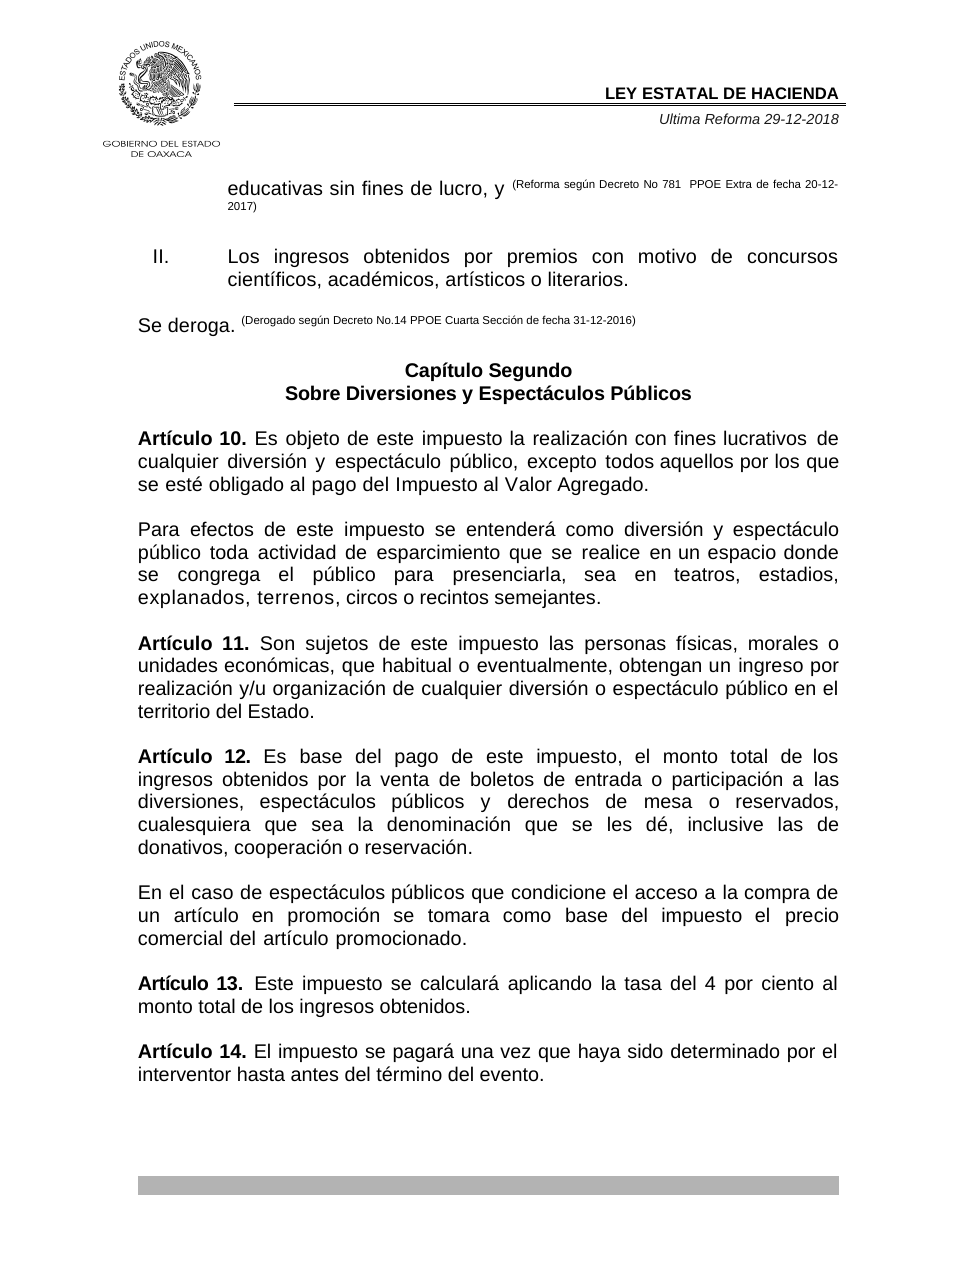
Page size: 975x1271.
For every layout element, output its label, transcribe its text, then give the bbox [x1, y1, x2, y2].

picture [100, 38, 223, 160]
list Los ingresos obtenidos por premios con motivo de concursos científicos, académicos, artísticos o literarios. [152, 245, 839, 291]
text Artículo 10. Es objeto de este impuesto la realización con fines lucrativos de cualquier diversión y espectáculo público, excepto todos aquellos por los que se esté obligado al pago del Impuesto al Valor Agregado. [138, 427, 839, 495]
text Artículo 11. Son sujetos de este impuesto las personas físicas, morales o unidades económicas, que habitual o eventualmente, obtengan un ingreso por realización y/u organización de cualquier diversión o espectáculo público en el territorio del Estado. [138, 631, 839, 722]
text En el caso de espectáculos públicos que condicione el acceso a la compra de un artículo en promoción se tomara como base del impuesto el precio comercial del artículo promocionado. [138, 881, 839, 949]
text Capítulo Segundo [138, 359, 839, 382]
text Artículo 14. El impuesto se pagará una vez que haya sido determinado por el interventor hasta antes del término del evento. [138, 1040, 839, 1086]
text Artículo 12. Es base del pago de este impuesto, el monto total de los ingresos obtenidos por la venta de boletos de entrada o participación a las diversiones, espectáculos públicos y derechos de mesa o reservados, cualesquiera que sea la denominación que se les dé, inclusive las de donativos, cooperación o reservación. [138, 745, 839, 858]
text Artículo 13. Este impuesto se calculará aplicando la tasa del 4 por ciento al monto total de los ingresos obtenidos. [138, 972, 839, 1017]
text Sobre Diversiones y Espectáculos Públicos [138, 382, 839, 404]
text Para efectos de este impuesto se entenderá como diversión y espectáculo público toda actividad de esparcimiento que se realice en un espacio donde se congrega el público para presenciarla, sea en teatros, estadios, explanados, terrenos, circos o recintos semejantes. [138, 518, 839, 609]
text Se deroga. (Derogado según Decreto No.14 PPOE Cuarta Sección de fecha 31-12-2016) [138, 313, 839, 336]
